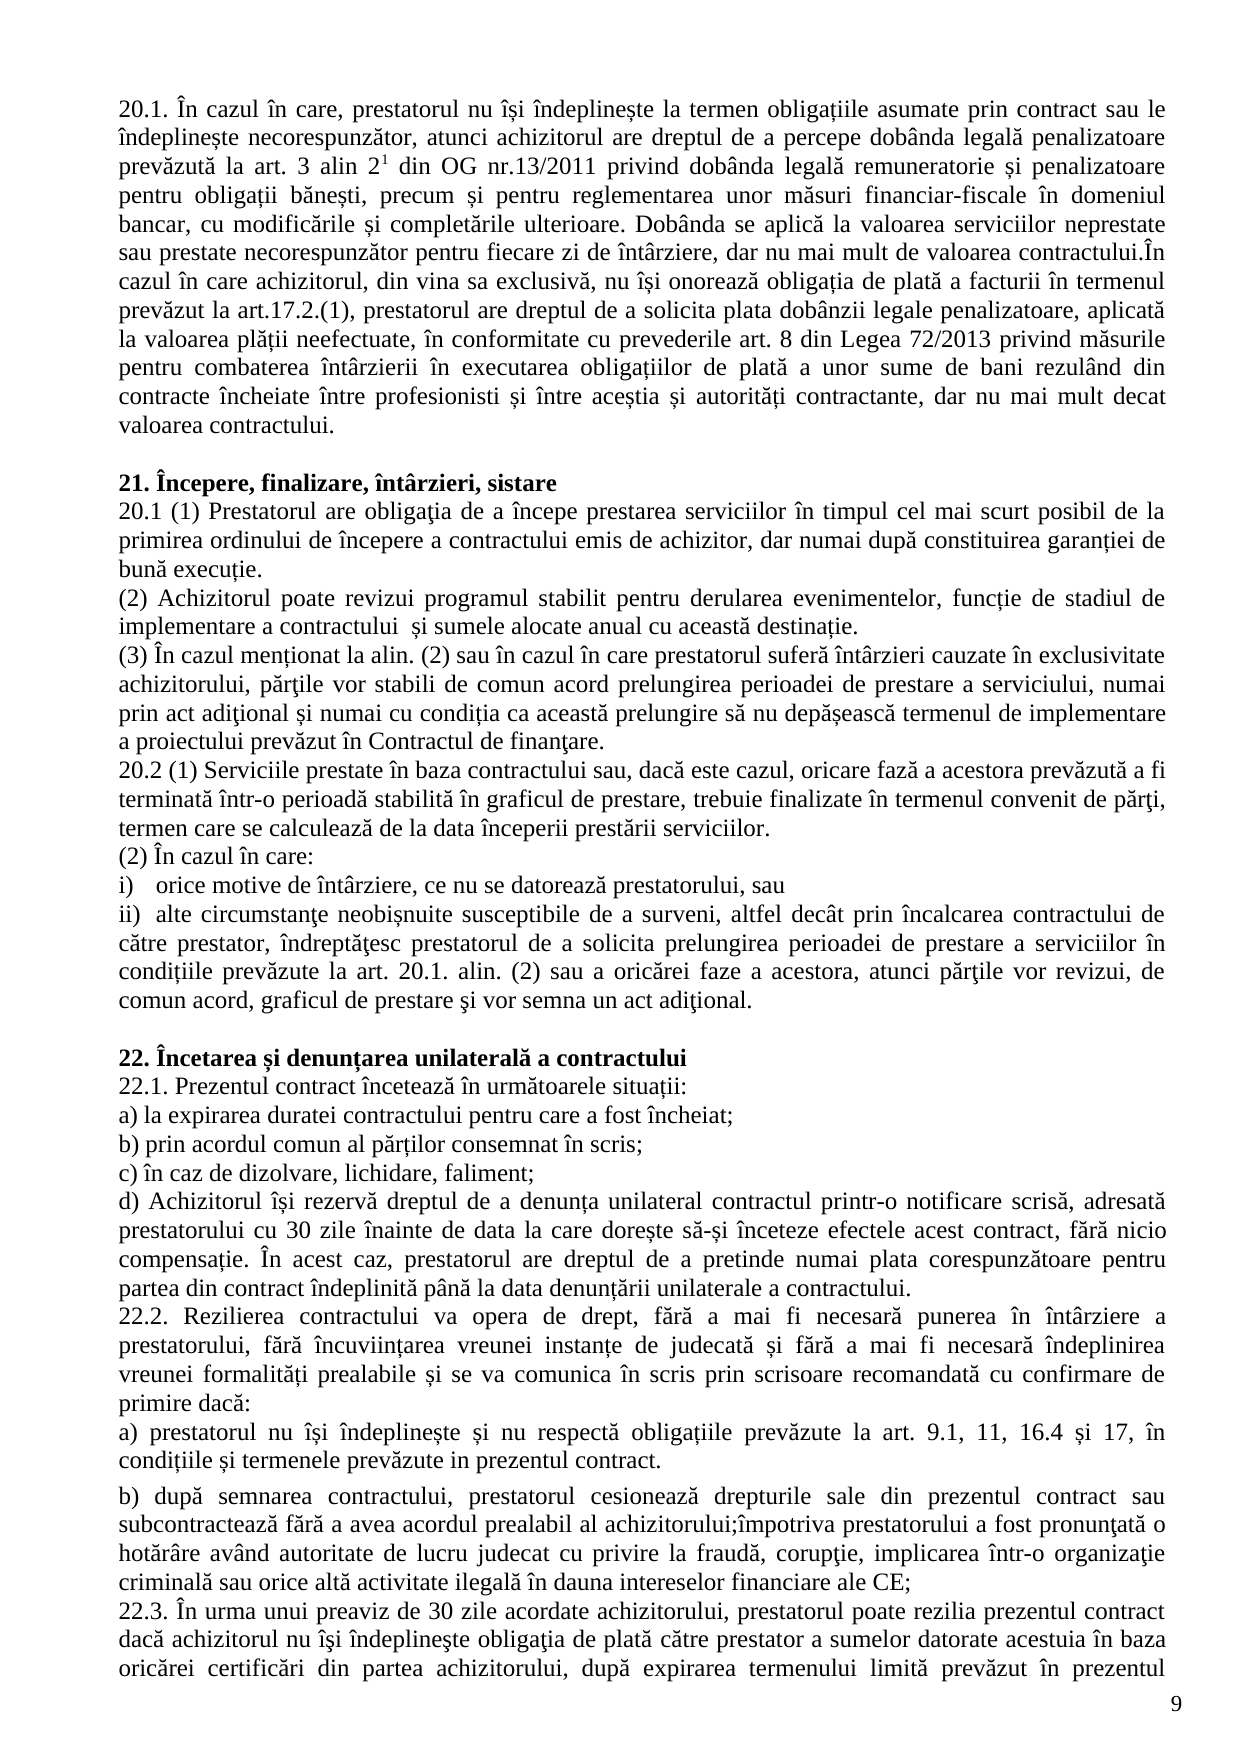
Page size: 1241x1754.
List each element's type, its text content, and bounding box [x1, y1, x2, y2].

subtitle Începere, finalizare, întârzieri, sistare [118, 468, 1182, 496]
list În cazul menționat la alin. (2) sau în cazul în care prestatorul suferă întârzieri cauzate în exclusivitate achizitorului, părţile vor stabili de comun acord prelungirea perioadei de prestare a serviciului, numai prin act adiţional și numai cu condiția ca această prelungire să nu depășească termenul de implementare a proiectului prevăzut în Contractul de finanţare. [118, 640, 1167, 755]
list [118, 1596, 1167, 1682]
list (1) Serviciile prestate în baza contractului sau, dacă este cazul, oricare fază a acestora prevăzută a fi terminată într-o perioadă stabilită în graficul de prestare, trebuie finalizate în termenul convenit de părţi, termen care se calculează de la data începerii prestării serviciilor. [118, 755, 1167, 841]
list în caz de dizolvare, lichidare, faliment; [118, 1158, 1182, 1186]
list alte circumstanţe neobișnuite susceptibile de a surveni, altfel decât prin încalcarea contractului de către prestator, îndreptăţesc prestatorul de a solicita prelungirea perioadei de prestare a serviciilor în condițiile prevăzute la art. 20.1. alin. (2) sau a oricărei faze a acestora, atunci părţile vor revizui, de comun acord, graficul de prestare şi vor semna un act adiţional. [118, 899, 1167, 1014]
list Rezilierea contractului va opera de drept, fără a mai fi necesară punerea în întârziere a prestatorului, fără încuviințarea vreunei instanțe de judecată și fără a mai fi necesară îndeplinirea vreunei formalități prealabile și se va comunica în scris prin scrisoare recomandată cu confirmare de primire dacă: [118, 1301, 1167, 1416]
subtitle Încetarea și denunțarea unilaterală a contractului [118, 1043, 1182, 1071]
list orice motive de întârziere, ce nu se datorează prestatorului, sau [118, 870, 1182, 899]
text (2) În cazul în care: [118, 841, 1182, 870]
list la expirarea duratei contractului pentru care a fost încheiat; [118, 1100, 1182, 1129]
list (1) Prestatorul are obligaţia de a începe prestarea serviciilor în timpul cel mai scurt posibil de la primirea ordinului de începere a contractului emis de achizitor, dar numai după constituirea garanției de bună execuție. [118, 496, 1167, 583]
list Achizitorul poate revizui programul stabilit pentru derularea evenimentelor, funcție de stadiul de implementare a contractului și sumele alocate anual cu această destinație. [118, 583, 1167, 640]
list Achizitorul își rezervă dreptul de a denunța unilateral contractul printr-o notificare scrisă, adresată prestatorului cu 30 zile înainte de data la care dorește să-și înceteze efectele acest contract, fără nicio compensație. În acest caz, prestatorul are dreptul de a pretinde numai plata corespunzătoare pentru partea din contract îndeplinită până la data denunțării unilaterale a contractului. [118, 1186, 1167, 1301]
list Prezentul contract încetează în următoarele situații: [118, 1071, 1182, 1100]
list după semnarea contractului, prestatorul cesionează drepturile sale din prezentul contract sau subcontractează fără a avea acordul prealabil al achizitorului;împotriva prestatorului a fost pronunţată o hotărâre având autoritate de lucru judecat cu privire la fraudă, corupţie, implicarea într-o organizaţie criminală sau orice altă activitate ilegală în dauna intereselor financiare ale CE; [118, 1481, 1167, 1596]
list În cazul în care, prestatorul nu își îndeplinește la termen obligațiile asumate prin contract sau le îndeplinește necorespunzător, atunci achizitorul are dreptul de a percepe dobânda legală penalizatoare prevăzută la art. 3 alin 21 din OG nr.13/2011 privind dobânda legală remuneratorie și penalizatoare pentru obligații bănești, precum și pentru reglementarea unor măsuri financiar-fiscale în domeniul bancar, cu modificările și completările ulterioare. Dobânda se aplică la valoarea serviciilor neprestate sau prestate necorespunzător pentru fiecare zi de întârziere, dar nu mai mult de valoarea contractului.În cazul în care achizitorul, din vina sa exclusivă, nu își onorează obligația de plată a facturii în termenul prevăzut la art.17.2.(1), prestatorul are dreptul de a solicita plata dobânzii legale penalizatoare, aplicată la valoarea plății neefectuate, în conformitate cu prevederile art. 8 din Legea 72/2013 privind măsurile pentru combaterea întârzierii în executarea obligațiilor de plată a unor sume de bani rezulând din contracte încheiate între profesionisti și între aceștia și autorități contractante, dar nu mai mult decat valoarea contractului. [118, 94, 1167, 439]
list prestatorul nu își îndeplinește și nu respectă obligațiile prevăzute la art. 9.1, 11, 16.4 și 17, în condițiile și termenele prevăzute in prezentul contract. [118, 1417, 1167, 1474]
list prin acordul comun al părților consemnat în scris; [118, 1129, 1182, 1158]
